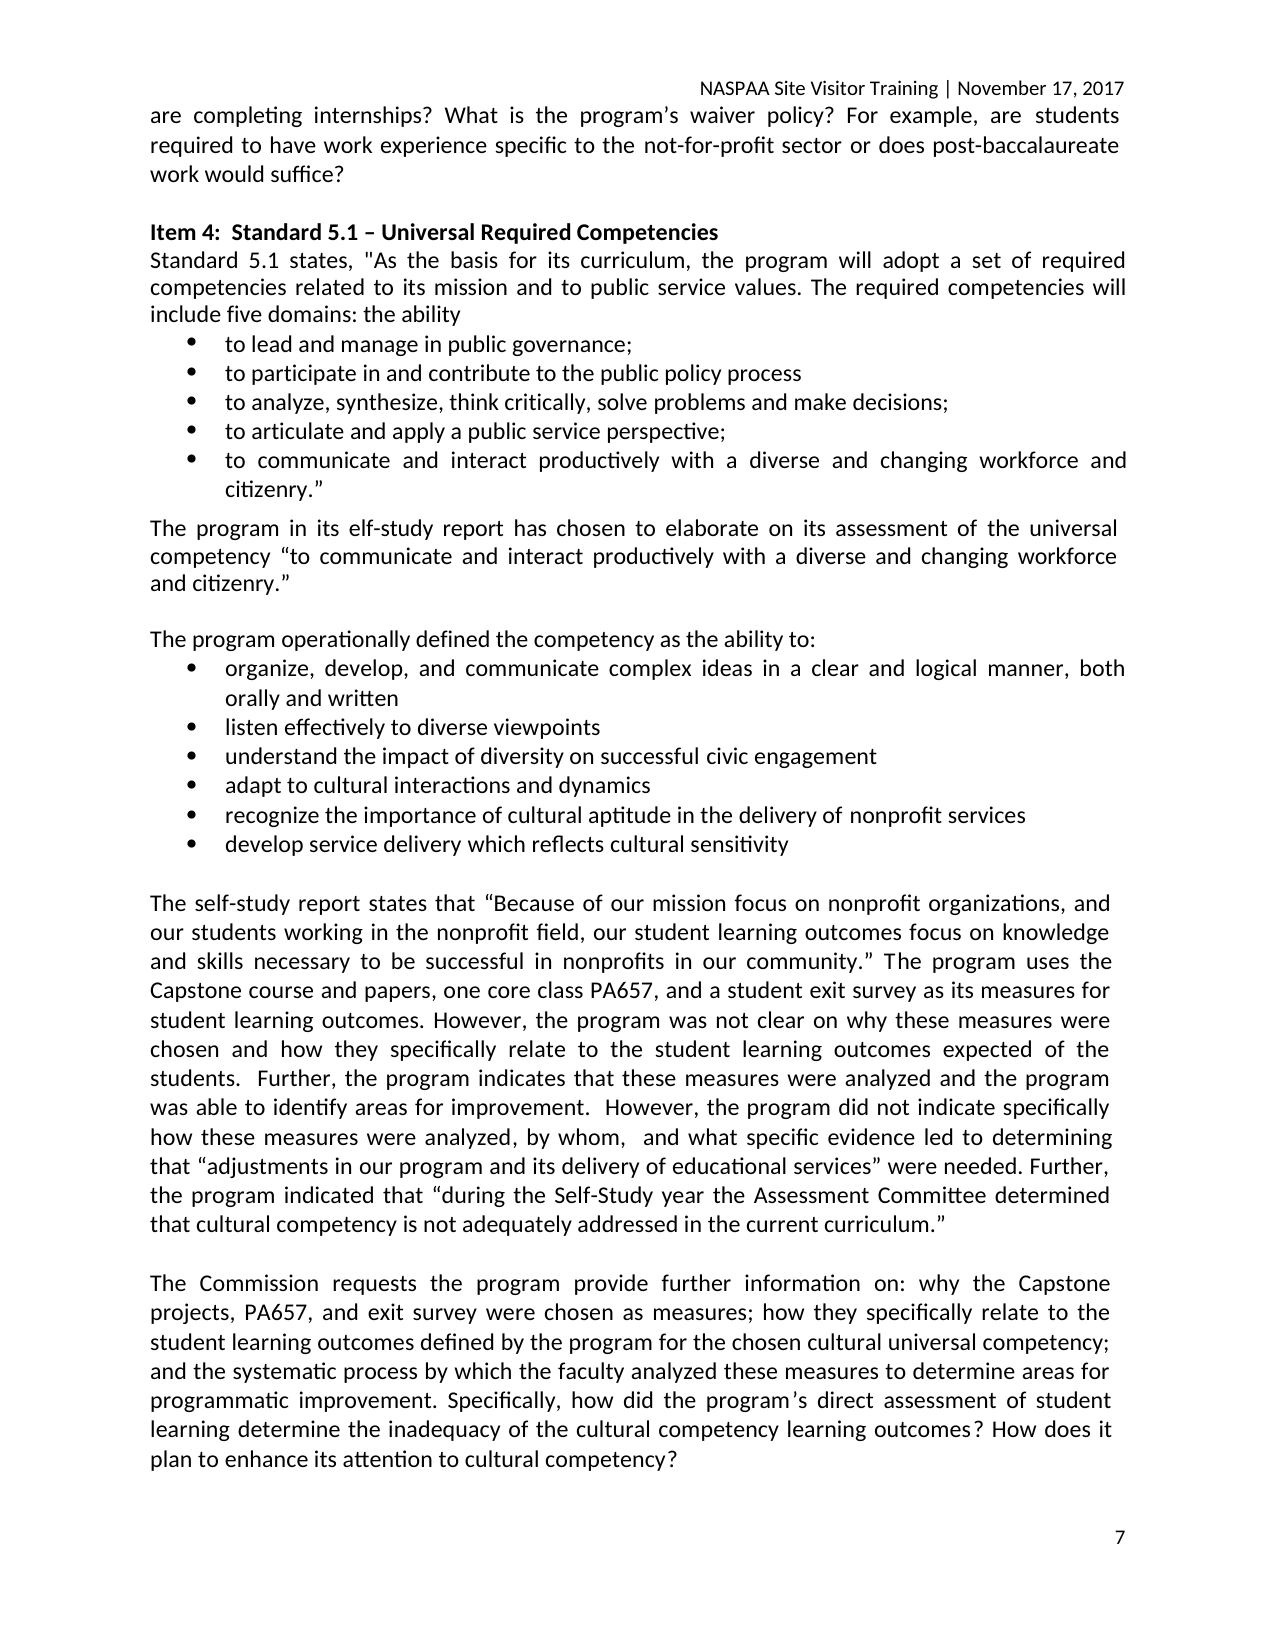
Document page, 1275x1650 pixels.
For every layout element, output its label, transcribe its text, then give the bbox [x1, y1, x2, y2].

list to lead and manage in public governance; [187, 328, 1127, 357]
list organize, develop, and communicate complex ideas in a clear and logical manner, both orally and written [187, 653, 1127, 712]
list develop service delivery which reflects cultural sensitivity [187, 829, 1112, 858]
text Item 4: Standard 5.1 – Universal Required Competencies [150, 217, 1127, 247]
text The program in its elf-study report has chosen to elaborate on its assessment of the universal competency “to communicate and interact productively with a diverse and changing workforce and citizenry.” [150, 514, 1118, 597]
list understand the impact of diversity on successful civic engagement [187, 741, 1127, 771]
list recognize the importance of cultural aptitude in the delivery of nonprofit services [187, 800, 1112, 829]
text The program operationally defined the competency as the ability to: [150, 624, 1127, 653]
list adapt to cultural interactions and dynamics [187, 771, 1127, 800]
list to articulate and apply a public service perspective; [187, 415, 1127, 444]
list to analyze, synthesize, think critically, solve problems and make decisions; [187, 386, 1127, 415]
text The Commission requests the program provide further information on: why the Capstone projects, PA657, and exit survey were chosen as measures; how they specifically relate to the student learning outcomes defined by the program for the chosen cultural universal competency; and the systematic process by which the faculty analyzed these measures to determine areas for programmatic improvement. Specifically, how did the program’s direct assessment of student learning determine the inadequacy of the cultural competency learning outcomes? How does it plan to enhance its attention to cultural competency? [150, 1268, 1112, 1473]
text Standard 5.1 states, "As the basis for its curriculum, the program will adopt a set of required competencies related to its mission and to public service values. The required competencies will include five domains: the ability [150, 247, 1127, 328]
list to participate in and contribute to the public policy process [187, 357, 1127, 386]
list to communicate and interact productively with a diverse and changing workforce and citizenry.” [187, 444, 1127, 502]
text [150, 100, 1119, 188]
text The self-study report states that “Because of our mission focus on nonprofit organizations, and our students working in the nonprofit field, our student learning outcomes focus on knowledge and skills necessary to be successful in nonprofits in our community.” The program uses the Capstone course and papers, one core class PA657, and a student exit survey as its measures for student learning outcomes. However, the program was not clear on why these measures were chosen and how they specifically relate to the student learning outcomes expected of the students. Further, the program indicates that these measures were analyzed and the program was able to identify areas for improvement. However, the program did not indicate specifically how these measures were analyzed, by whom, and what specific evidence led to determining that “adjustments in our program and its delivery of educational services” were needed. Further, the program indicated that “during the Self-Study year the Assessment Committee determined that cultural competency is not adequately addressed in the current curriculum.” [150, 888, 1112, 1239]
list listen effectively to diverse viewpoints [187, 712, 1127, 741]
